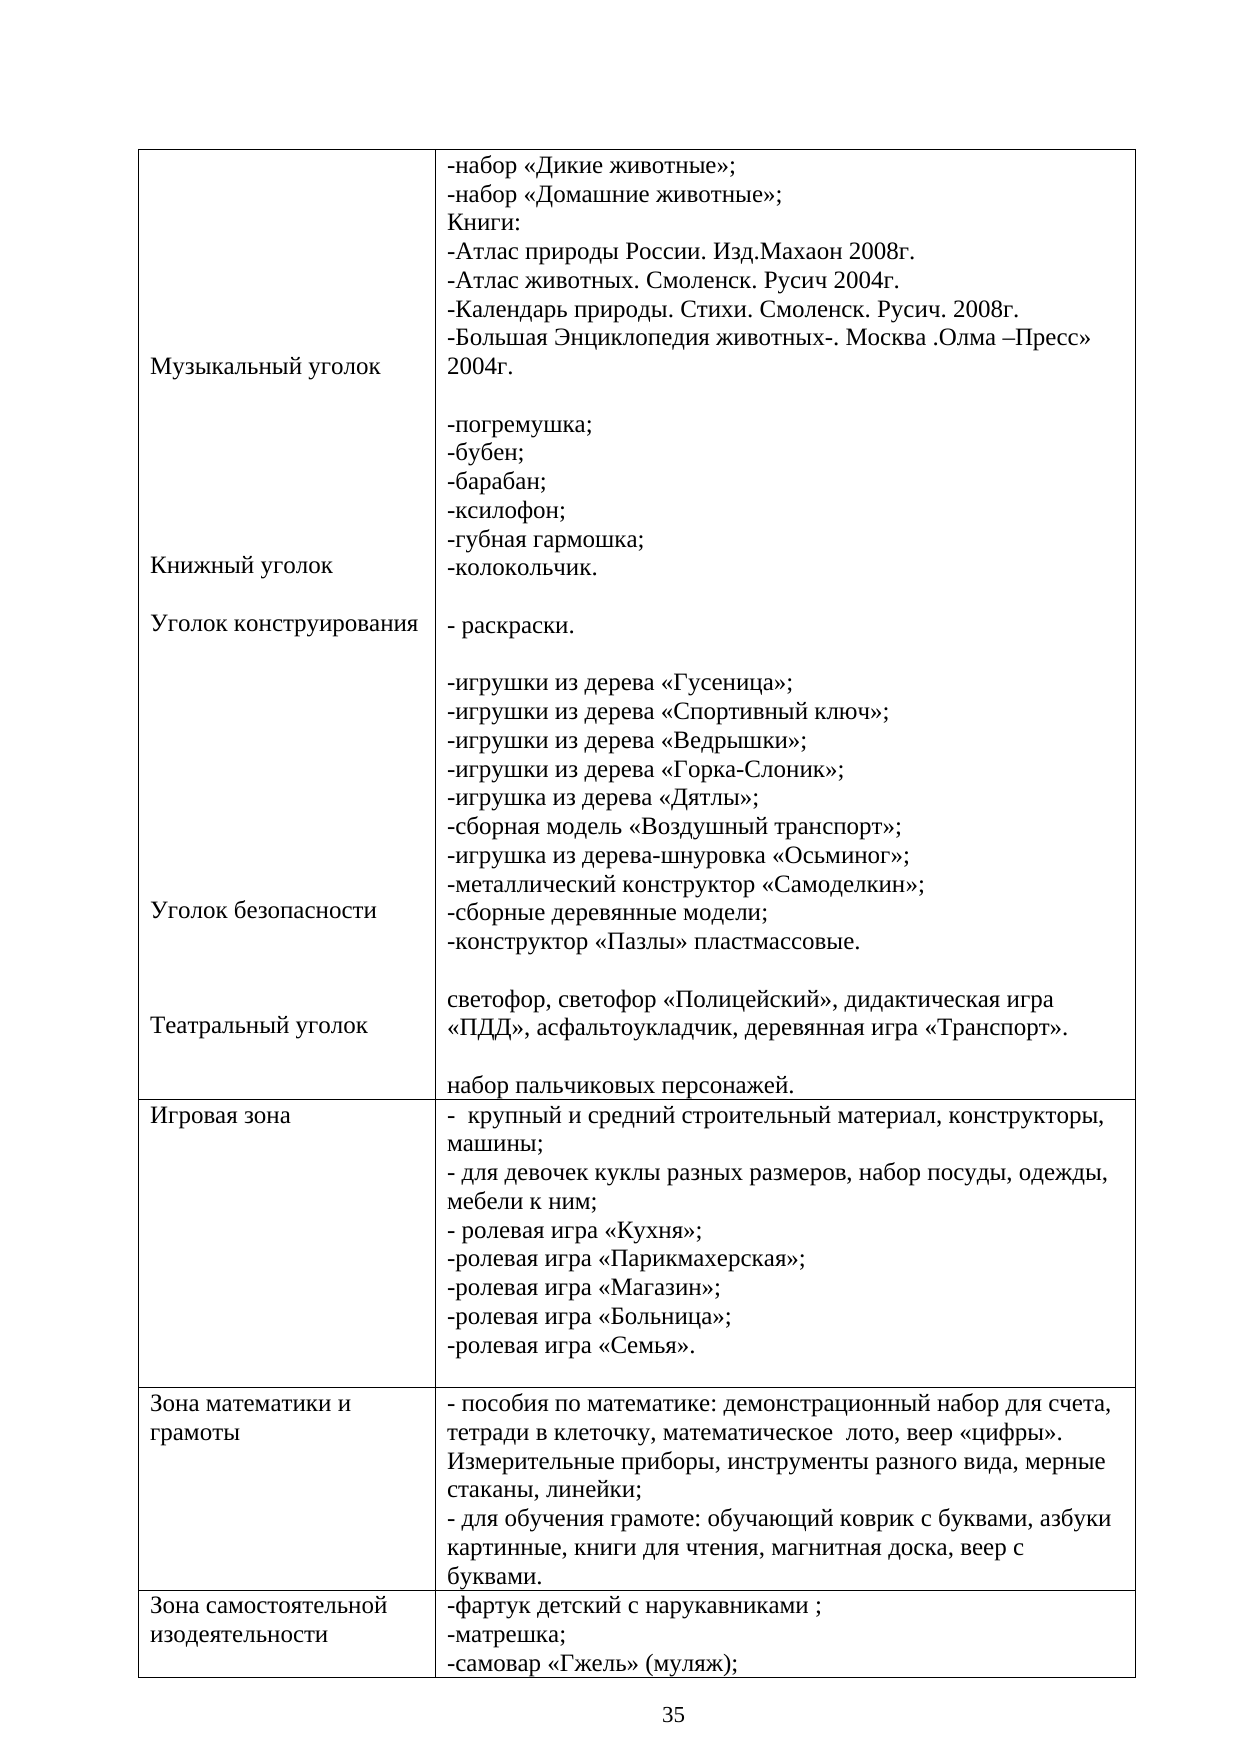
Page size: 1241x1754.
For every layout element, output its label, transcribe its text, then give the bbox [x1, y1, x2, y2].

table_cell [436, 150, 1135, 1099]
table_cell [139, 1591, 435, 1677]
table_cell Зона математики и грамоты [139, 1388, 435, 1589]
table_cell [436, 1591, 1135, 1677]
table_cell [139, 150, 435, 1099]
table_cell - пособия по математике: демонстрационный набор для счета, тетради в клеточку, математическое лото, веер «цифры». Измерительные приборы, инструменты разного вида, мерные стаканы, линейки; - для обучения грамоте: обучающий коврик с буквами, азбуки картинные, книги для чтения, магнитная доска, веер с буквами. [436, 1388, 1135, 1589]
table_cell - крупный и средний строительный материал, конструкторы, машины; - для девочек куклы разных размеров, набор посуды, одежды, мебели к ним; - ролевая игра «Кухня»; -ролевая игра «Парикмахерская»; -ролевая игра «Магазин»; -ролевая игра «Больница»; -ролевая игра «Семья». [436, 1100, 1135, 1387]
table_cell Игровая зона [139, 1100, 435, 1387]
